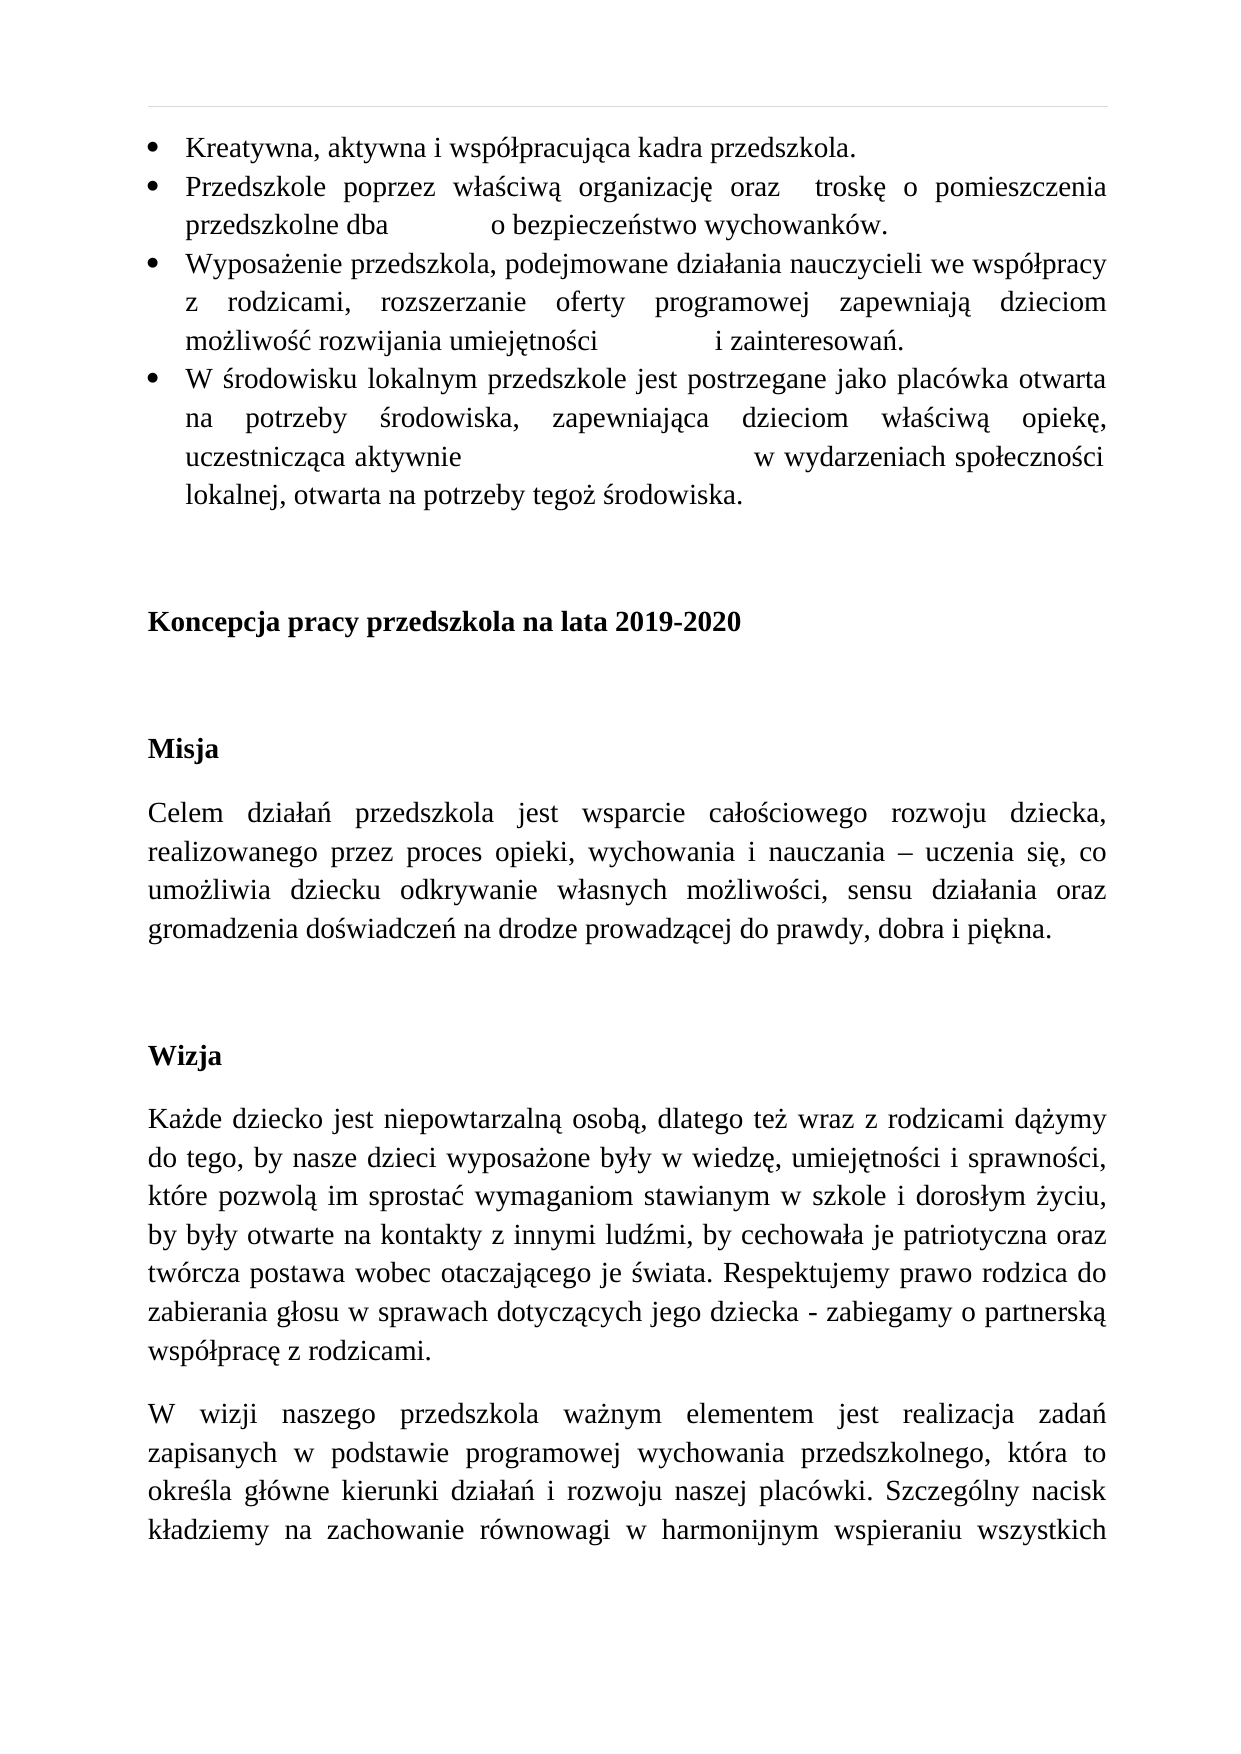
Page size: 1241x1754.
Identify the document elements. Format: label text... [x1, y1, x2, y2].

list W środowisku lokalnym przedszkole jest postrzegane jako placówka otwarta na potrzeby środowiska, zapewniająca dzieciom właściwą opiekę, uczestnicząca aktywnie w wydarzeniach społeczności lokalnej, otwarta na potrzeby tegoż środowiska. [148, 362, 1107, 511]
list Wyposażenie przedszkola, podejmowane działania nauczycieli we współpracy z rodzicami, rozszerzanie oferty programowej zapewniają dzieciom możliwość rozwijania umiejętności i zainteresowań. [148, 246, 1107, 357]
text Każde dziecko jest niepowtarzalną osobą, dlatego też wraz z rodzicami dążymy do tego, by nasze dzieci wyposażone były w wiedzę, umiejętności i sprawności, które pozwolą im sprostać wymaganiom stawianym w szkole i dorosłym życiu, by były otwarte na kontakty z innymi ludźmi, by cechowała je patriotyczna oraz twórcza postawa wobec otaczającego je świata. Respektujemy prawo rodzica do zabierania głosu w sprawach dotyczących jego dziecka - zabiegamy o partnerską współpracę z rodzicami. [148, 1101, 1107, 1366]
text Koncepcja pracy przedszkola na lata 2019-2020 [148, 604, 1107, 638]
list Przedszkole poprzez właściwą organizację oraz troskę o pomieszczenia przedszkolne dba o bezpieczeństwo wychowanków. [148, 169, 1107, 241]
text Celem działań przedszkola jest wsparcie całościowego rozwoju dziecka, realizowanego przez proces opieki, wychowania i nauczania – uczenia się, co umożliwia dziecku odkrywanie własnych możliwości, sensu działania oraz gromadzenia doświadczeń na drodze prowadzącej do prawdy, dobra i piękna. [148, 795, 1107, 944]
text Wizja [148, 1038, 1107, 1071]
list Kreatywna, aktywna i współpracująca kadra przedszkola. [148, 130, 1107, 164]
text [148, 1396, 1107, 1545]
text Misja [148, 732, 1107, 765]
